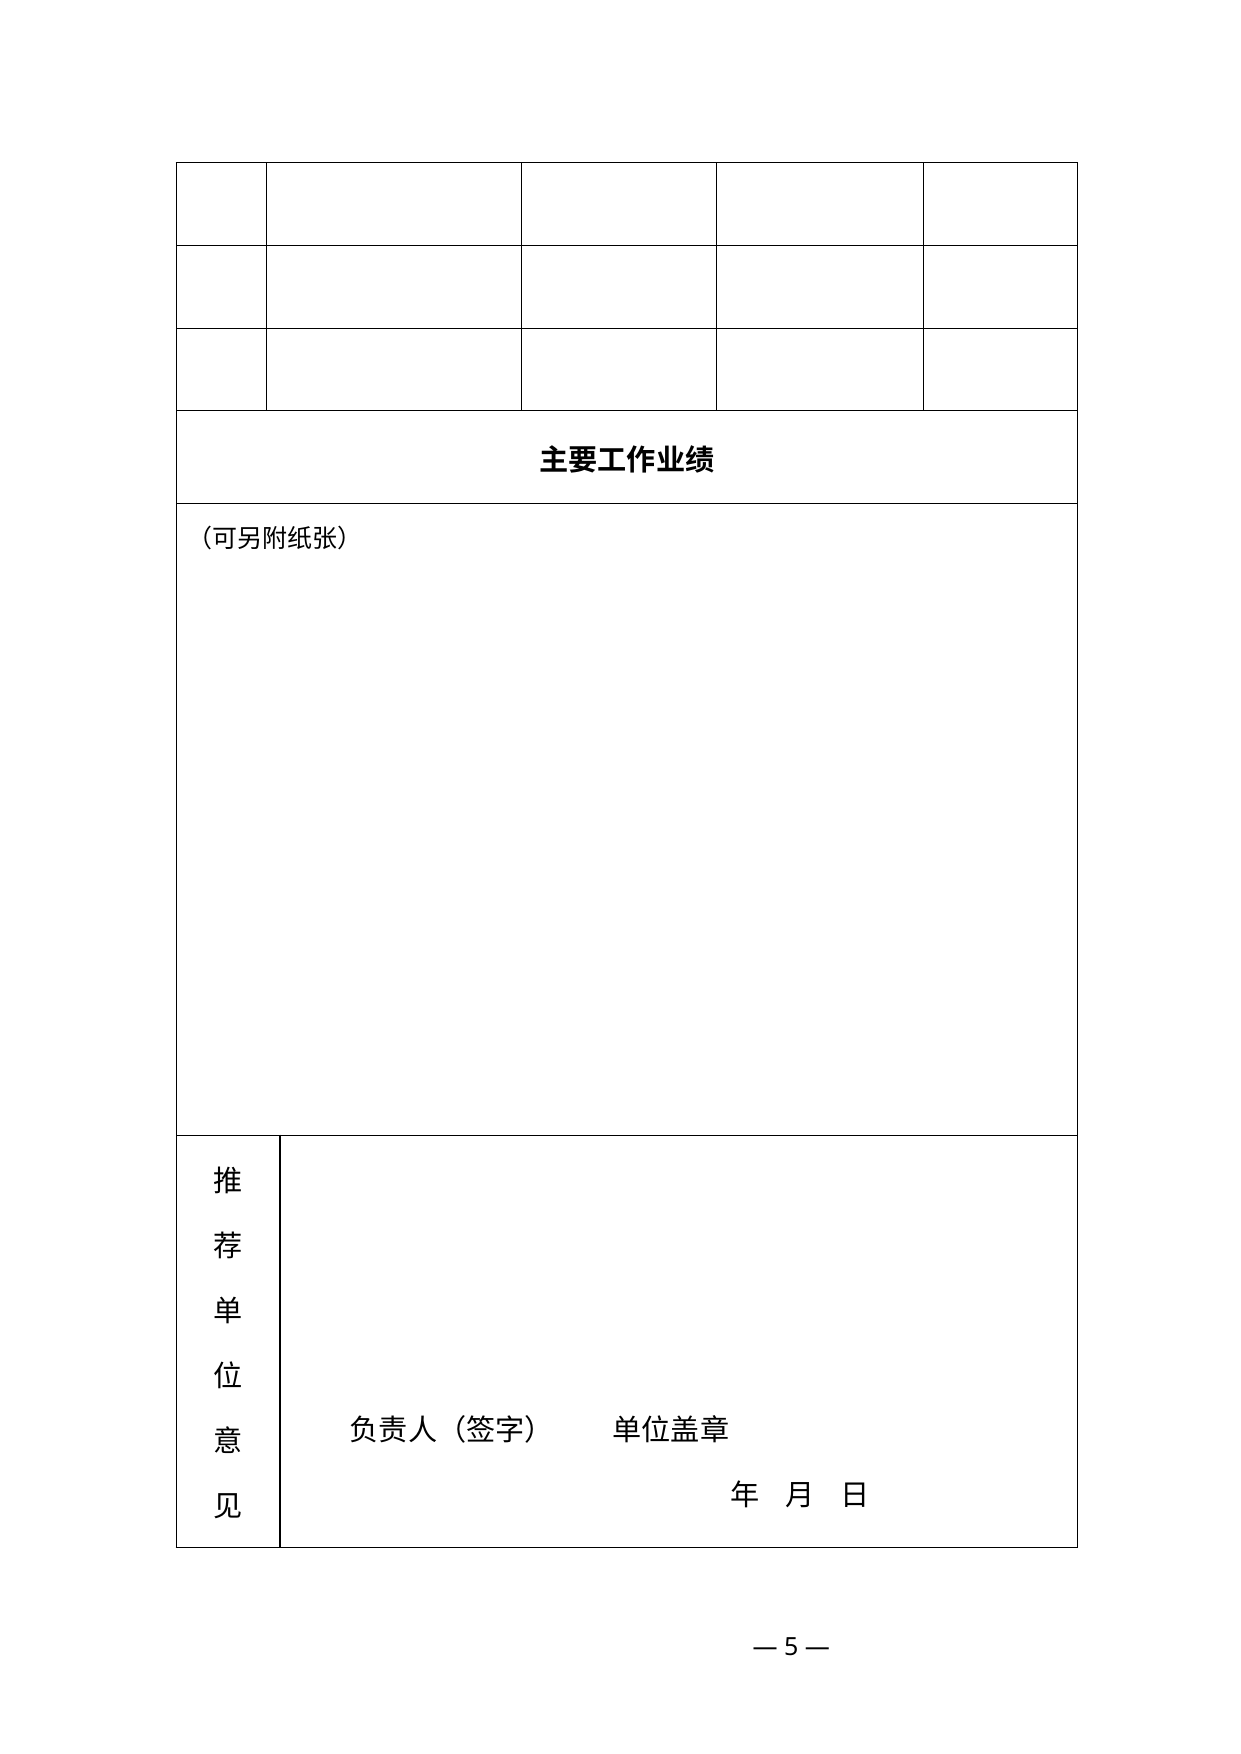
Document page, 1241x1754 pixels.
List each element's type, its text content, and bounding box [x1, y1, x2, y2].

table_cell [267, 329, 521, 410]
table_cell [267, 163, 521, 245]
table_cell [717, 246, 923, 327]
table_cell [522, 329, 716, 410]
table_cell [924, 163, 1077, 245]
table_cell [924, 246, 1077, 327]
table_cell [177, 163, 266, 245]
table_cell [522, 246, 716, 327]
table_cell [717, 163, 923, 245]
table_cell 负责人（签字） 单位盖章 年 月 日 [281, 1136, 1077, 1547]
table_cell 主要工作业绩 [177, 411, 1077, 503]
table_cell [522, 163, 716, 245]
table_cell [267, 246, 521, 327]
table_cell [177, 329, 266, 410]
table_cell [717, 329, 923, 410]
table_cell [177, 246, 266, 327]
table_cell [924, 329, 1077, 410]
table_cell （可另附纸张） [177, 504, 1077, 1134]
table_cell 推 荐 单 位 意 见 [177, 1136, 279, 1547]
